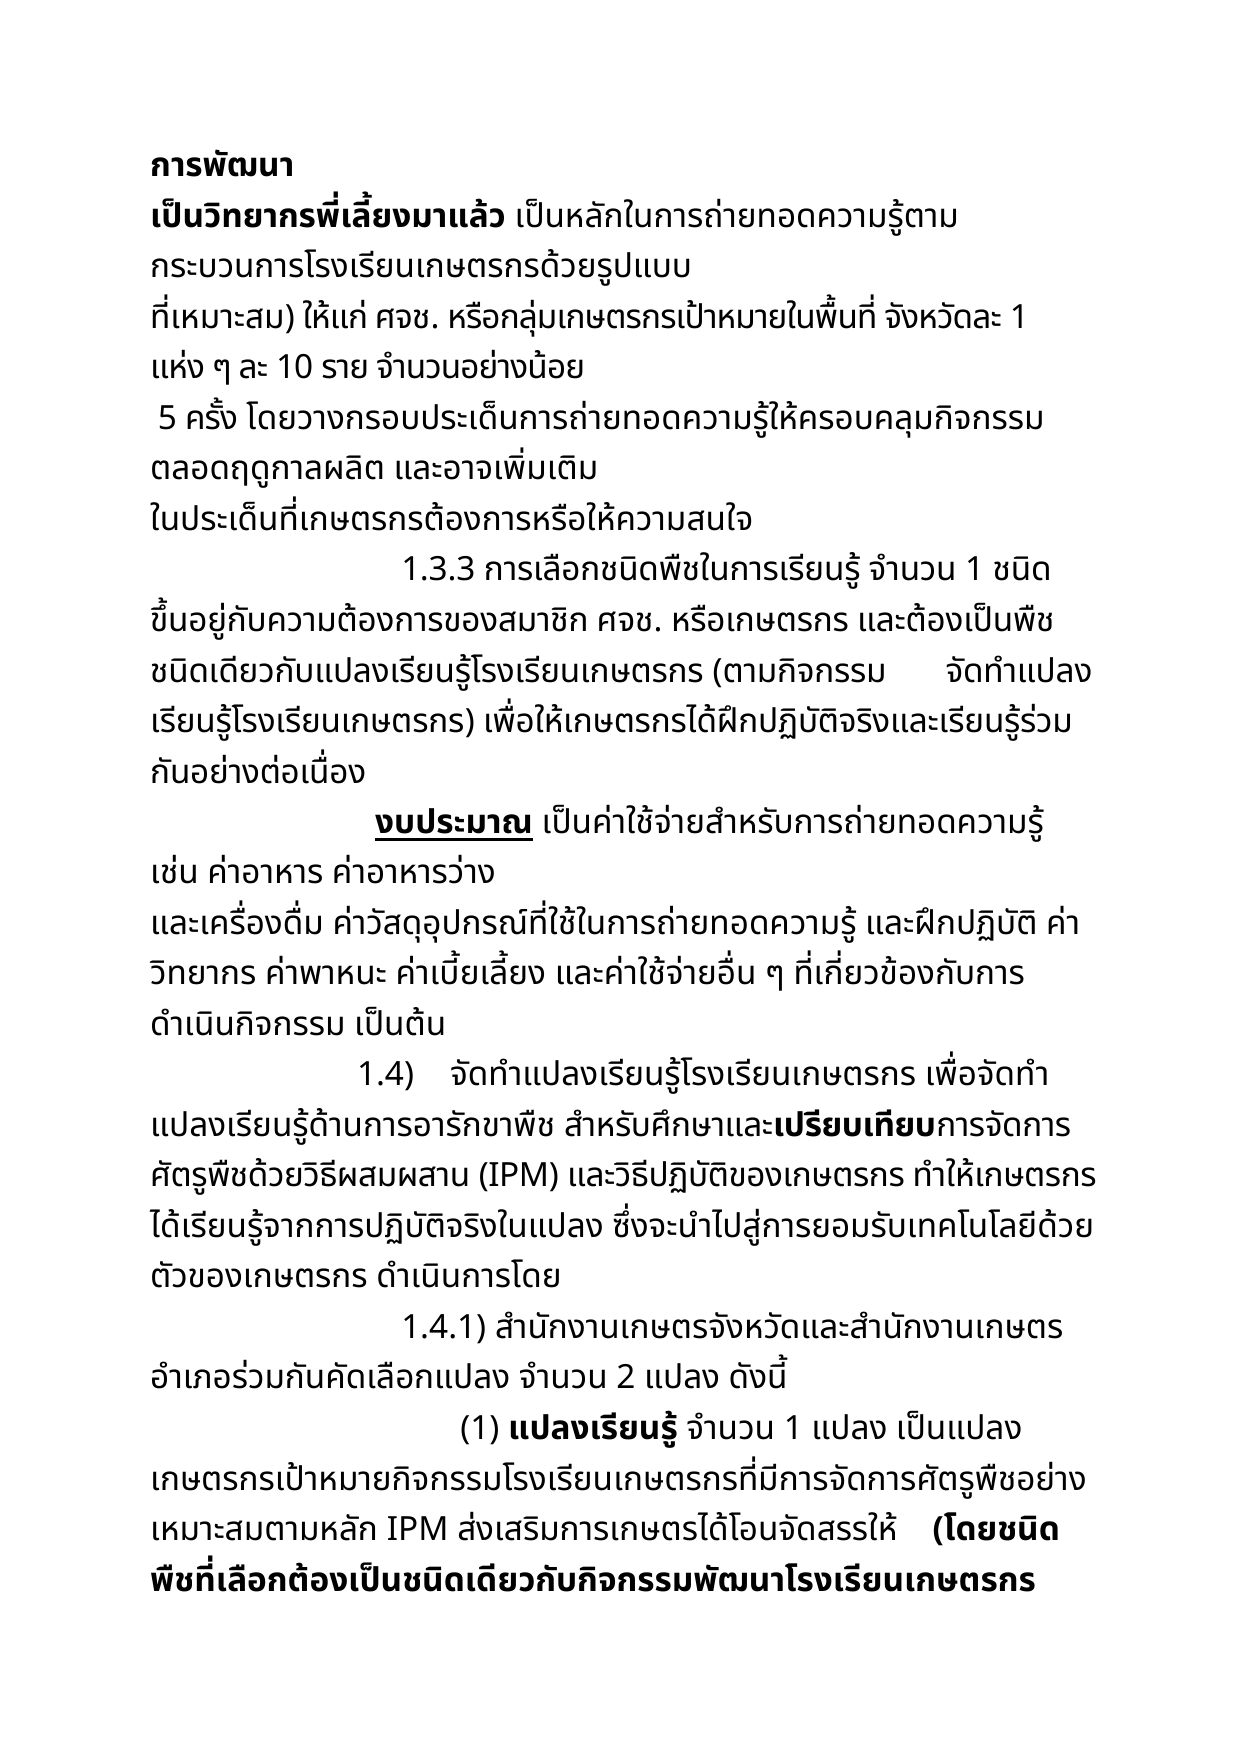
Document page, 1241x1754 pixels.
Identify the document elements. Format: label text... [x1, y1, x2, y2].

text งบประมาณ เป็นค่าใช้จ่ายสำหรับการถ่ายทอดความรู้ เช่น ค่าอาหาร ค่าอาหารว่าง และเครื่องดื่ม ค่าวัสดุอุปกรณ์ที่ใช้ในการถ่ายทอดความรู้ และฝึกปฏิบัติ ค่าวิทยากร ค่าพาหนะ ค่าเบี้ยเลี้ยง และค่าใช้จ่ายอื่น ๆ ที่เกี่ยวข้องกับการดำเนินกิจกรรม เป็นต้น [150, 798, 1097, 1050]
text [150, 1404, 1097, 1606]
text 1.3.3 การเลือกชนิดพืชในการเรียนรู้ จำนวน 1 ชนิด ขึ้นอยู่กับความต้องการของสมาชิก ศจช. หรือเกษตรกร และต้องเป็นพืชชนิดเดียวกับแปลงเรียนรู้โรงเรียนเกษตรกร (ตามกิจกรรม จัดทำแปลงเรียนรู้โรงเรียนเกษตรกร) เพื่อให้เกษตรกรได้ฝึกปฏิบัติจริงและเรียนรู้ร่วมกันอย่างต่อเนื่อง [150, 545, 1097, 798]
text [150, 141, 1097, 545]
text 1.4.1) สำนักงานเกษตรจังหวัดและสำนักงานเกษตรอำเภอร่วมกันคัดเลือกแปลง จำนวน 2 แปลง ดังนี้ [150, 1303, 1097, 1404]
text 1.4) จัดทำแปลงเรียนรู้โรงเรียนเกษตรกร เพื่อจัดทำแปลงเรียนรู้ด้านการอารักขาพืช สำหรับศึกษาและเปรียบเทียบการจัดการศัตรูพืชด้วยวิธีผสมผสาน (IPM) และวิธีปฏิบัติของเกษตรกร ทำให้เกษตรกรได้เรียนรู้จากการปฏิบัติจริงในแปลง ซึ่งจะนำไปสู่การยอมรับเทคโนโลยีด้วยตัวของเกษตรกร ดำเนินการโดย [150, 1050, 1097, 1303]
